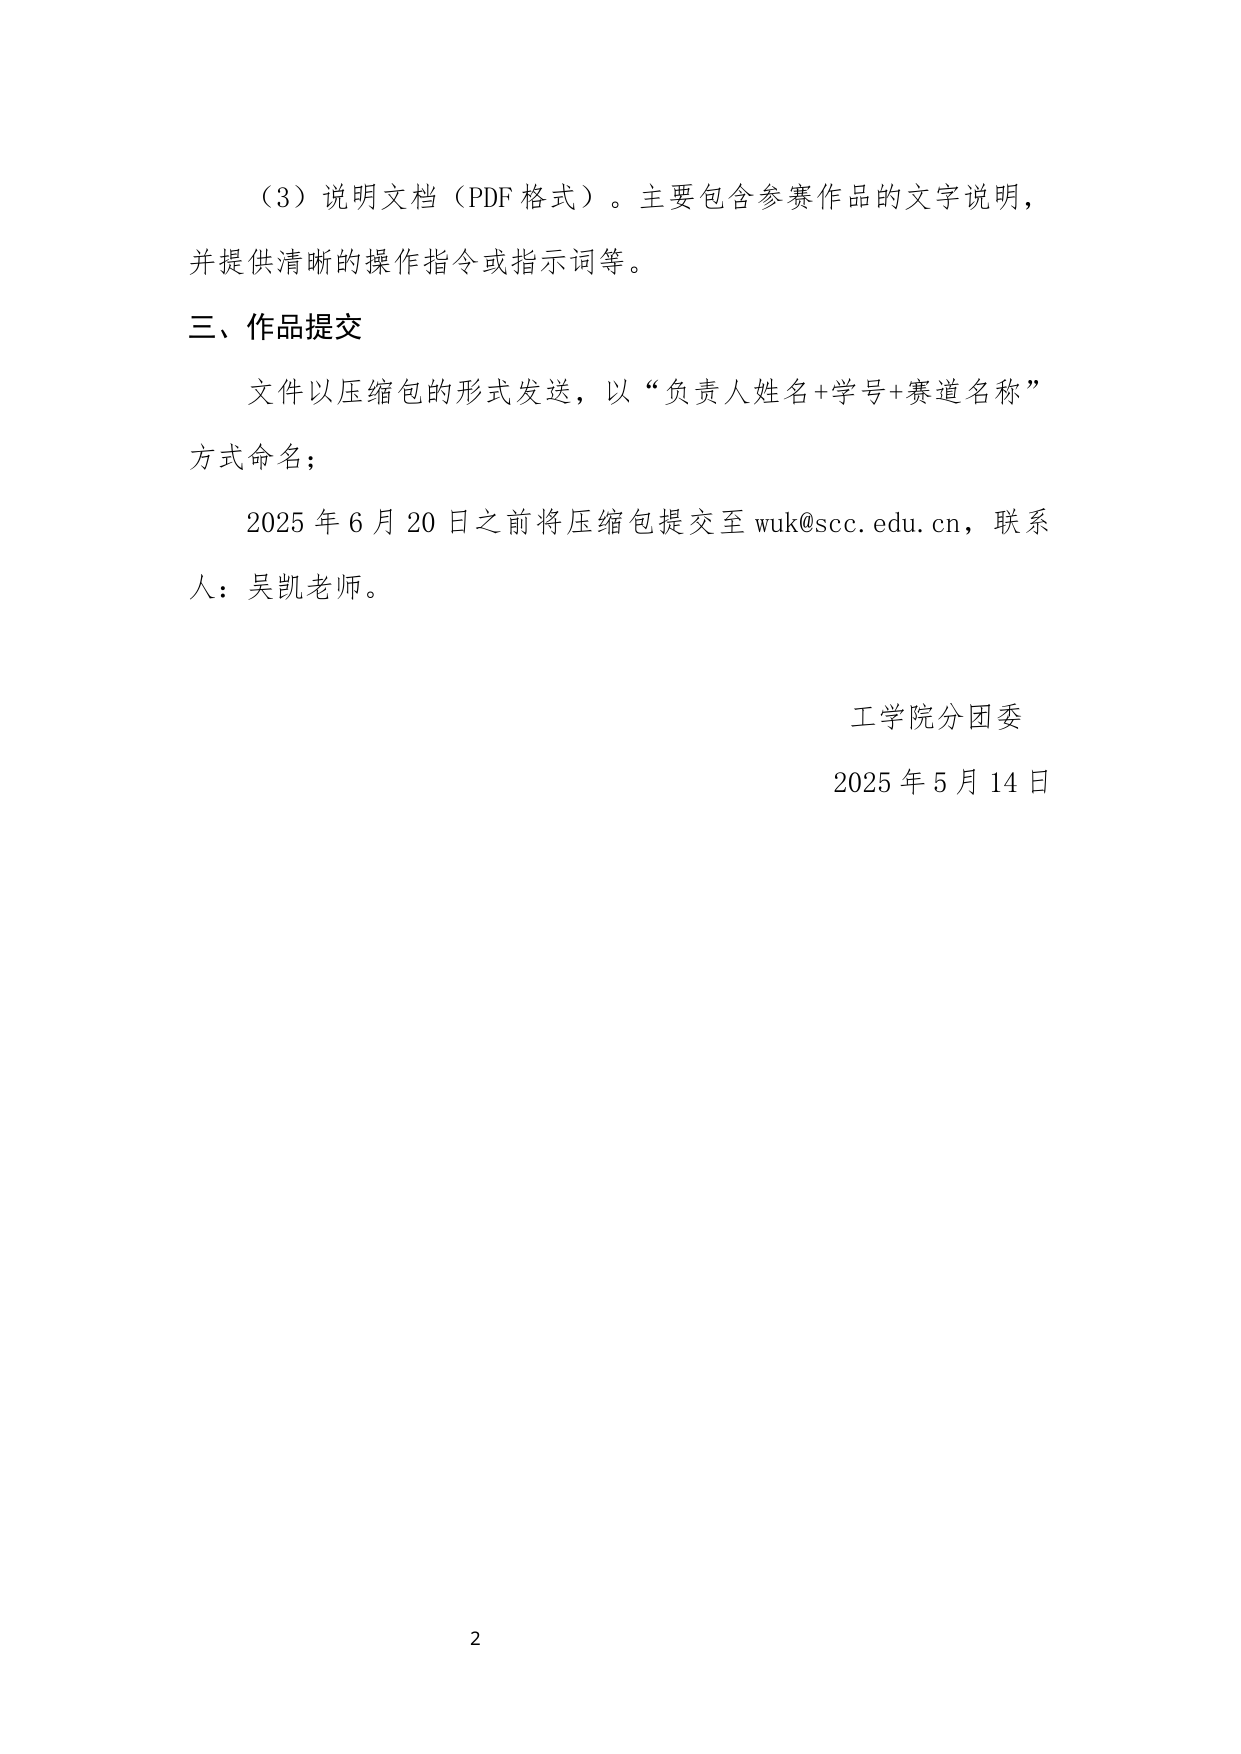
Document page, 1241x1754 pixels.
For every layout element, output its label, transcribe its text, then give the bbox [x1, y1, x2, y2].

list 2025年5月14日 [187, 747, 1053, 812]
text 文件以压缩包的形式发送，以“负责人姓名+学号+赛道名称”方式命名； [187, 357, 1053, 487]
text 2025年6月20日之前将压缩包提交至wuk@scc.edu.cn，联系人：吴凯老师。 [187, 487, 1053, 617]
text （3）说明文档（PDF格式）。主要包含参赛作品的文字说明，并提供清晰的操作指令或指示词等。 [187, 162, 1053, 292]
text 三、作品提交 [187, 292, 1053, 357]
list 工学院分团委 [187, 682, 1053, 747]
